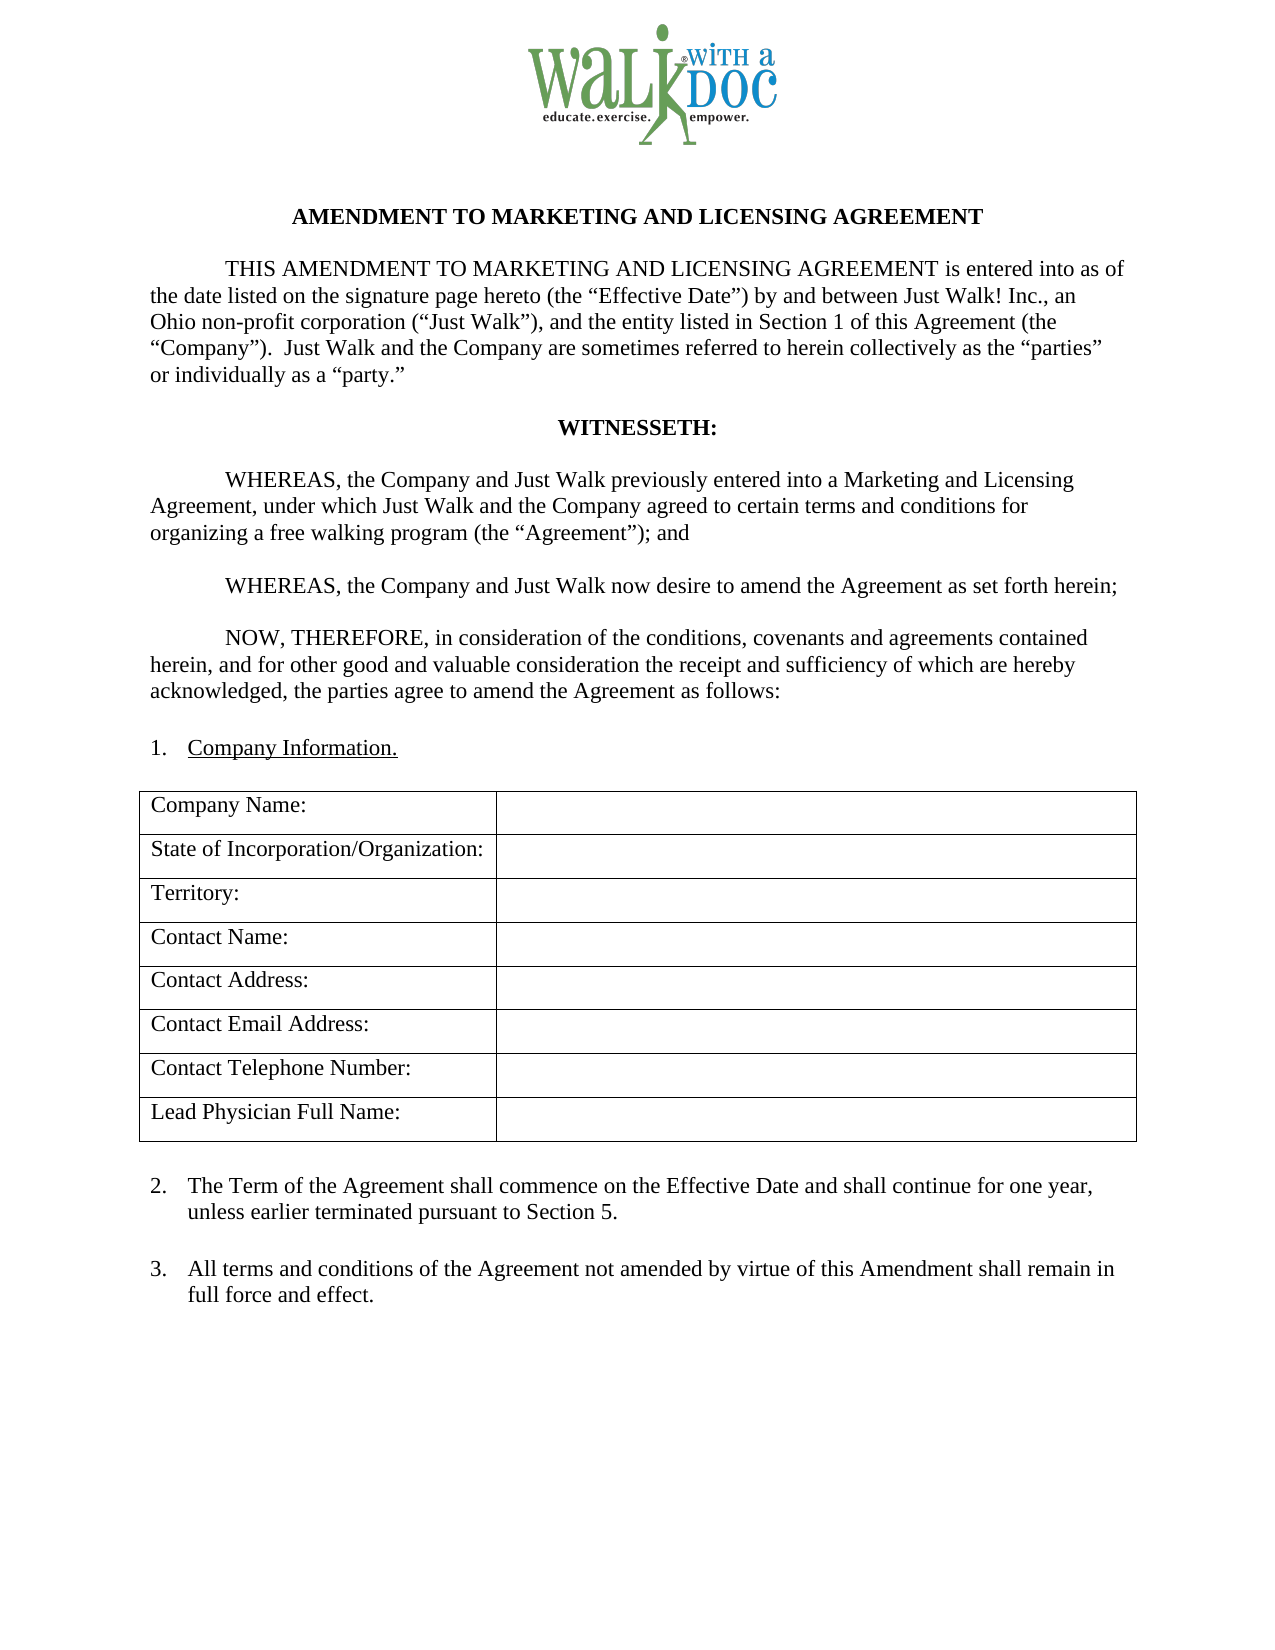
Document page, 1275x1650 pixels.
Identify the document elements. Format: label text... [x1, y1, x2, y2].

table_header [497, 792, 1136, 834]
text WHEREAS, the Company and Just Walk previously entered into a Marketing and Licensing Agreement, under which Just Walk and the Company agreed to certain terms and conditions for organizing a free walking program (the “Agreement”); and [150, 466, 1125, 545]
list Company Information. [150, 734, 1125, 760]
picture [520, 18, 785, 151]
table_header Company Name: [140, 792, 496, 834]
text WITNESSETH: [150, 413, 1125, 440]
table_cell [497, 879, 1136, 922]
table_cell [497, 1010, 1136, 1053]
text AMENDMENT TO MARKETING AND LICENSING AGREEMENT [150, 203, 1125, 229]
text WHEREAS, the Company and Just Walk now desire to amend the Agreement as set forth herein; [150, 572, 1125, 598]
table_cell [497, 923, 1136, 966]
list The Term of the Agreement shall commence on the Effective Date and shall continue for one year, unless earlier terminated pursuant to Section 5. [150, 1172, 1125, 1224]
table_cell Contact Telephone Number: [140, 1054, 496, 1097]
table_cell [497, 967, 1136, 1009]
table_cell State of Incorporation/Organization: [140, 835, 496, 878]
table_cell [497, 1098, 1136, 1141]
table_cell Lead Physician Full Name: [140, 1098, 496, 1141]
table_cell Contact Email Address: [140, 1010, 496, 1053]
text THIS AMENDMENT TO MARKETING AND LICENSING AGREEMENT is entered into as of the date listed on the signature page hereto (the “Effective Date”) by and between Just Walk! Inc., an Ohio non-profit corporation (“Just Walk”), and the entity listed in Section 1 of this Agreement (the “Company”). Just Walk and the Company are sometimes referred to herein collectively as the “parties” or individually as a “party.” [150, 255, 1125, 387]
table_cell [497, 1054, 1136, 1097]
table_cell Territory: [140, 879, 496, 922]
table_cell Contact Address: [140, 967, 496, 1009]
list All terms and conditions of the Agreement not amended by virtue of this Amendment shall remain in full force and effect. [150, 1255, 1125, 1307]
table_cell [497, 835, 1136, 878]
table_cell Contact Name: [140, 923, 496, 966]
text NOW, THEREFORE, in consideration of the conditions, covenants and agreements contained herein, and for other good and valuable consideration the receipt and sufficiency of which are hereby acknowledged, the parties agree to amend the Agreement as follows: [150, 624, 1125, 703]
